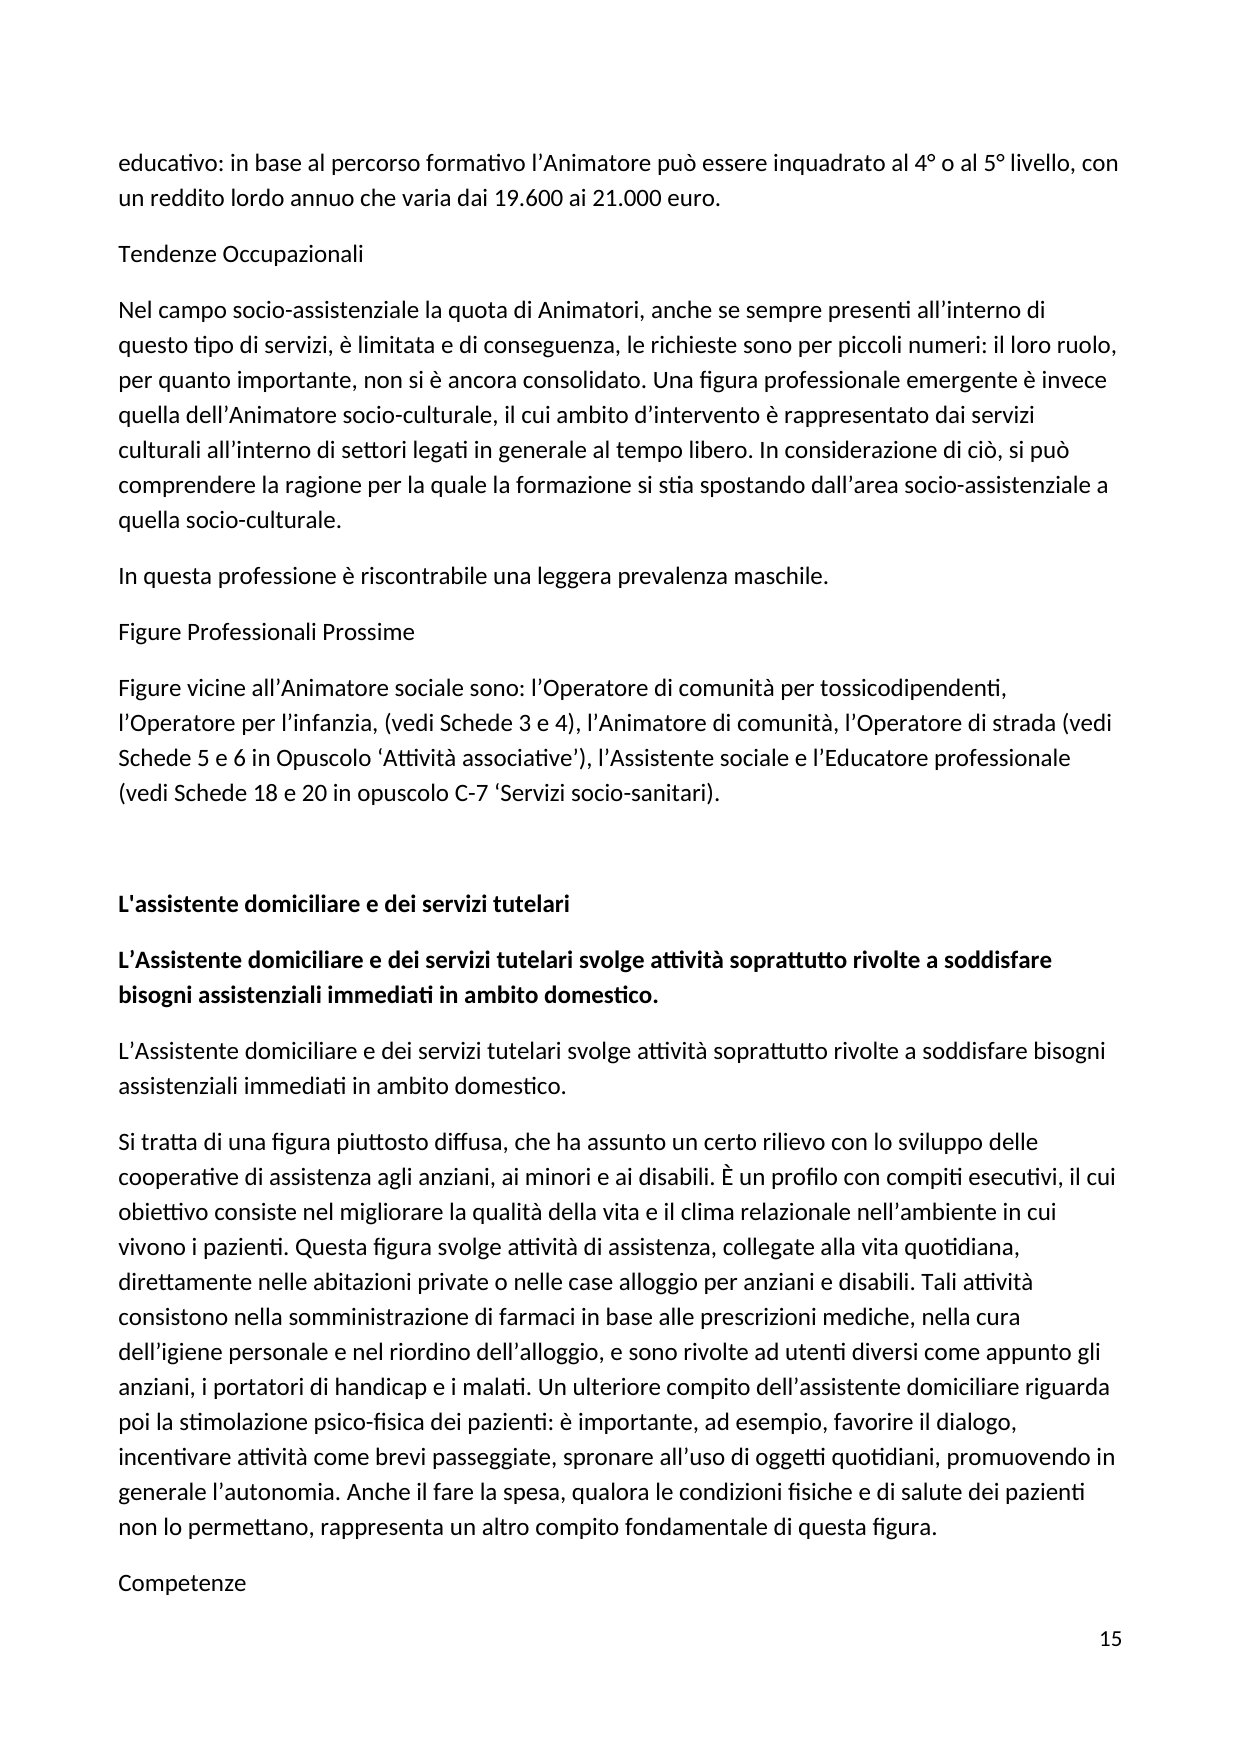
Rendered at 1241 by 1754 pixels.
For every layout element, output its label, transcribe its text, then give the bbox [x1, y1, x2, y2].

text L'assistente domiciliare e dei servizi tutelari [118, 888, 1122, 919]
text Si tratta di una figura piuttosto diffusa, che ha assunto un certo rilievo con lo sviluppo delle cooperative di assistenza agli anziani, ai minori e ai disabili. È un profilo con compiti esecutivi, il cui obiettivo consiste nel migliorare la qualità della vita e il clima relazionale nell’ambiente in cui vivono i pazienti. Questa figura svolge attività di assistenza, collegate alla vita quotidiana, direttamente nelle abitazioni private o nelle case alloggio per anziani e disabili. Tali attività consistono nella somministrazione di farmaci in base alle prescrizioni mediche, nella cura dell’igiene personale e nel riordino dell’alloggio, e sono rivolte ad utenti diversi come appunto gli anziani, i portatori di handicap e i malati. Un ulteriore compito dell’assistente domiciliare riguarda poi la stimolazione psico-fisica dei pazienti: è importante, ad esempio, favorire il dialogo, incentivare attività come brevi passeggiate, spronare all’uso di oggetti quotidiani, promuovendo in generale l’autonomia. Anche il fare la spesa, qualora le condizioni fisiche e di salute dei pazienti non lo permettano, rappresenta un altro compito fondamentale di questa figura. [118, 1126, 1122, 1541]
text L’Assistente domiciliare e dei servizi tutelari svolge attività soprattutto rivolte a soddisfare bisogni assistenziali immediati in ambito domestico. [118, 944, 1122, 1010]
text Nel campo socio-assistenziale la quota di Animatori, anche se sempre presenti all’interno di questo tipo di servizi, è limitata e di conseguenza, le richieste sono per piccoli numeri: il loro ruolo, per quanto importante, non si è ancora consolidato. Una figura professionale emergente è invece quella dell’Animatore socio-culturale, il cui ambito d’intervento è rappresentato dai servizi culturali all’interno di settori legati in generale al tempo libero. In considerazione di ciò, si può comprendere la ragione per la quale la formazione si stia spostando dall’area socio-assistenziale a quella socio-culturale. [118, 294, 1122, 535]
text In questa professione è riscontrabile una leggera prevalenza maschile. [118, 560, 1122, 591]
text Figure Professionali Prossime [118, 616, 1122, 646]
text Tendenze Occupazionali [118, 238, 1122, 269]
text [118, 148, 1122, 213]
text Figure vicine all’Animatore sociale sono: l’Operatore di comunità per tossicodipendenti, l’Operatore per l’infanzia, (vedi Schede 3 e 4), l’Animatore di comunità, l’Operatore di strada (vedi Schede 5 e 6 in Opuscolo ‘Attività associative’), l’Assistente sociale e l’Educatore professionale (vedi Schede 18 e 20 in opuscolo C-7 ‘Servizi socio-sanitari). [118, 672, 1122, 807]
text L’Assistente domiciliare e dei servizi tutelari svolge attività soprattutto rivolte a soddisfare bisogni assistenziali immediati in ambito domestico. [118, 1035, 1122, 1101]
text Competenze [118, 1567, 1122, 1597]
